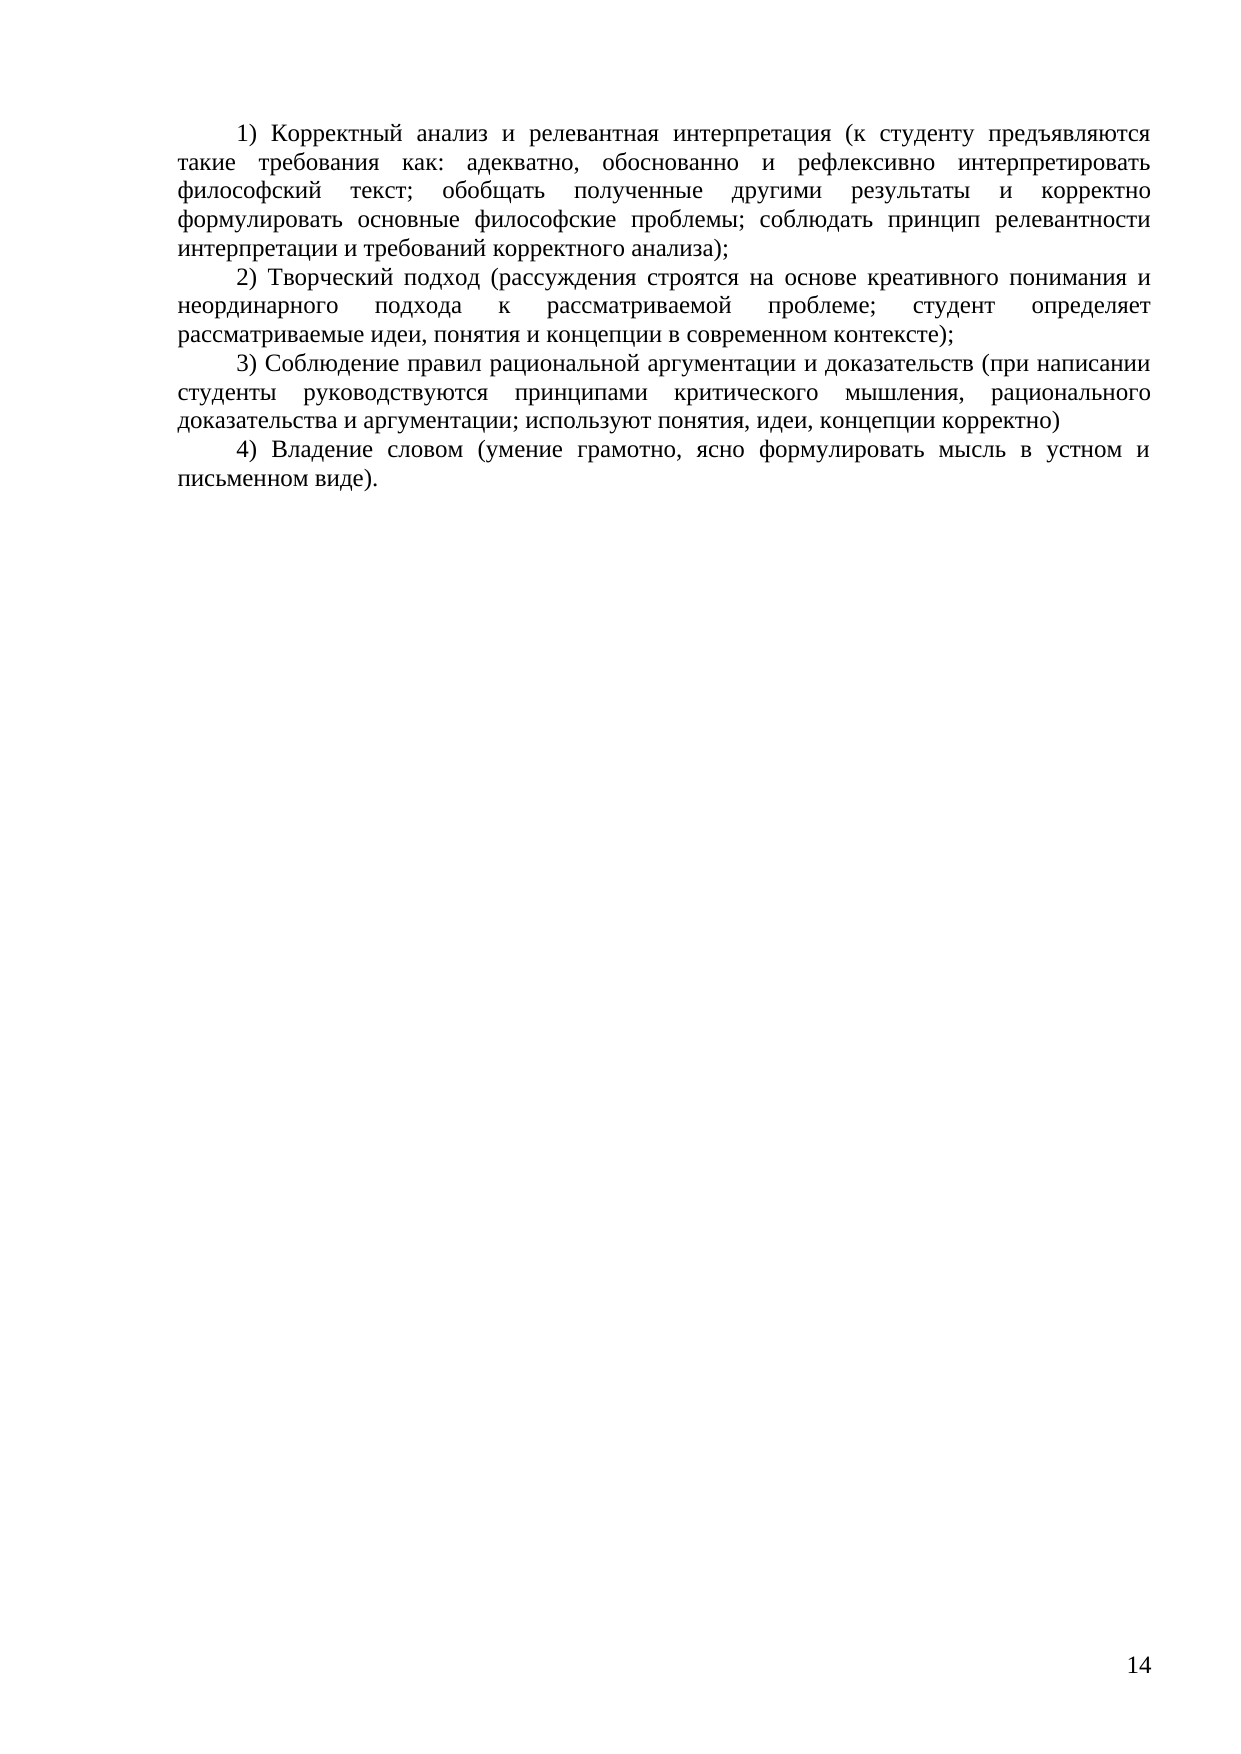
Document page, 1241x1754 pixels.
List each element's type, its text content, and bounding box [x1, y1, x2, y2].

text 1) Корректный анализ и релевантная интерпретация (к студенту предъявляются такие требования как: адекватно, обоснованно и рефлексивно интерпретировать философский текст; обобщать полученные другими результаты и корректно формулировать основные философские проблемы; соблюдать принцип релевантности интерпретации и требований корректного анализа); [177, 118, 1152, 262]
text 2) Творческий подход (рассуждения строятся на основе креативного понимания и неординарного подхода к рассматриваемой проблеме; студент определяет рассматриваемые идеи, понятия и концепции в современном контексте); [177, 262, 1152, 348]
text 3) Соблюдение правил рациональной аргументации и доказательств (при написании студенты руководствуются принципами критического мышления, рационального доказательства и аргументации; используют понятия, идеи, концепции корректно) [177, 348, 1152, 434]
text 4) Владение словом (умение грамотно, ясно формулировать мысль в устном и письменном виде). [177, 434, 1152, 492]
